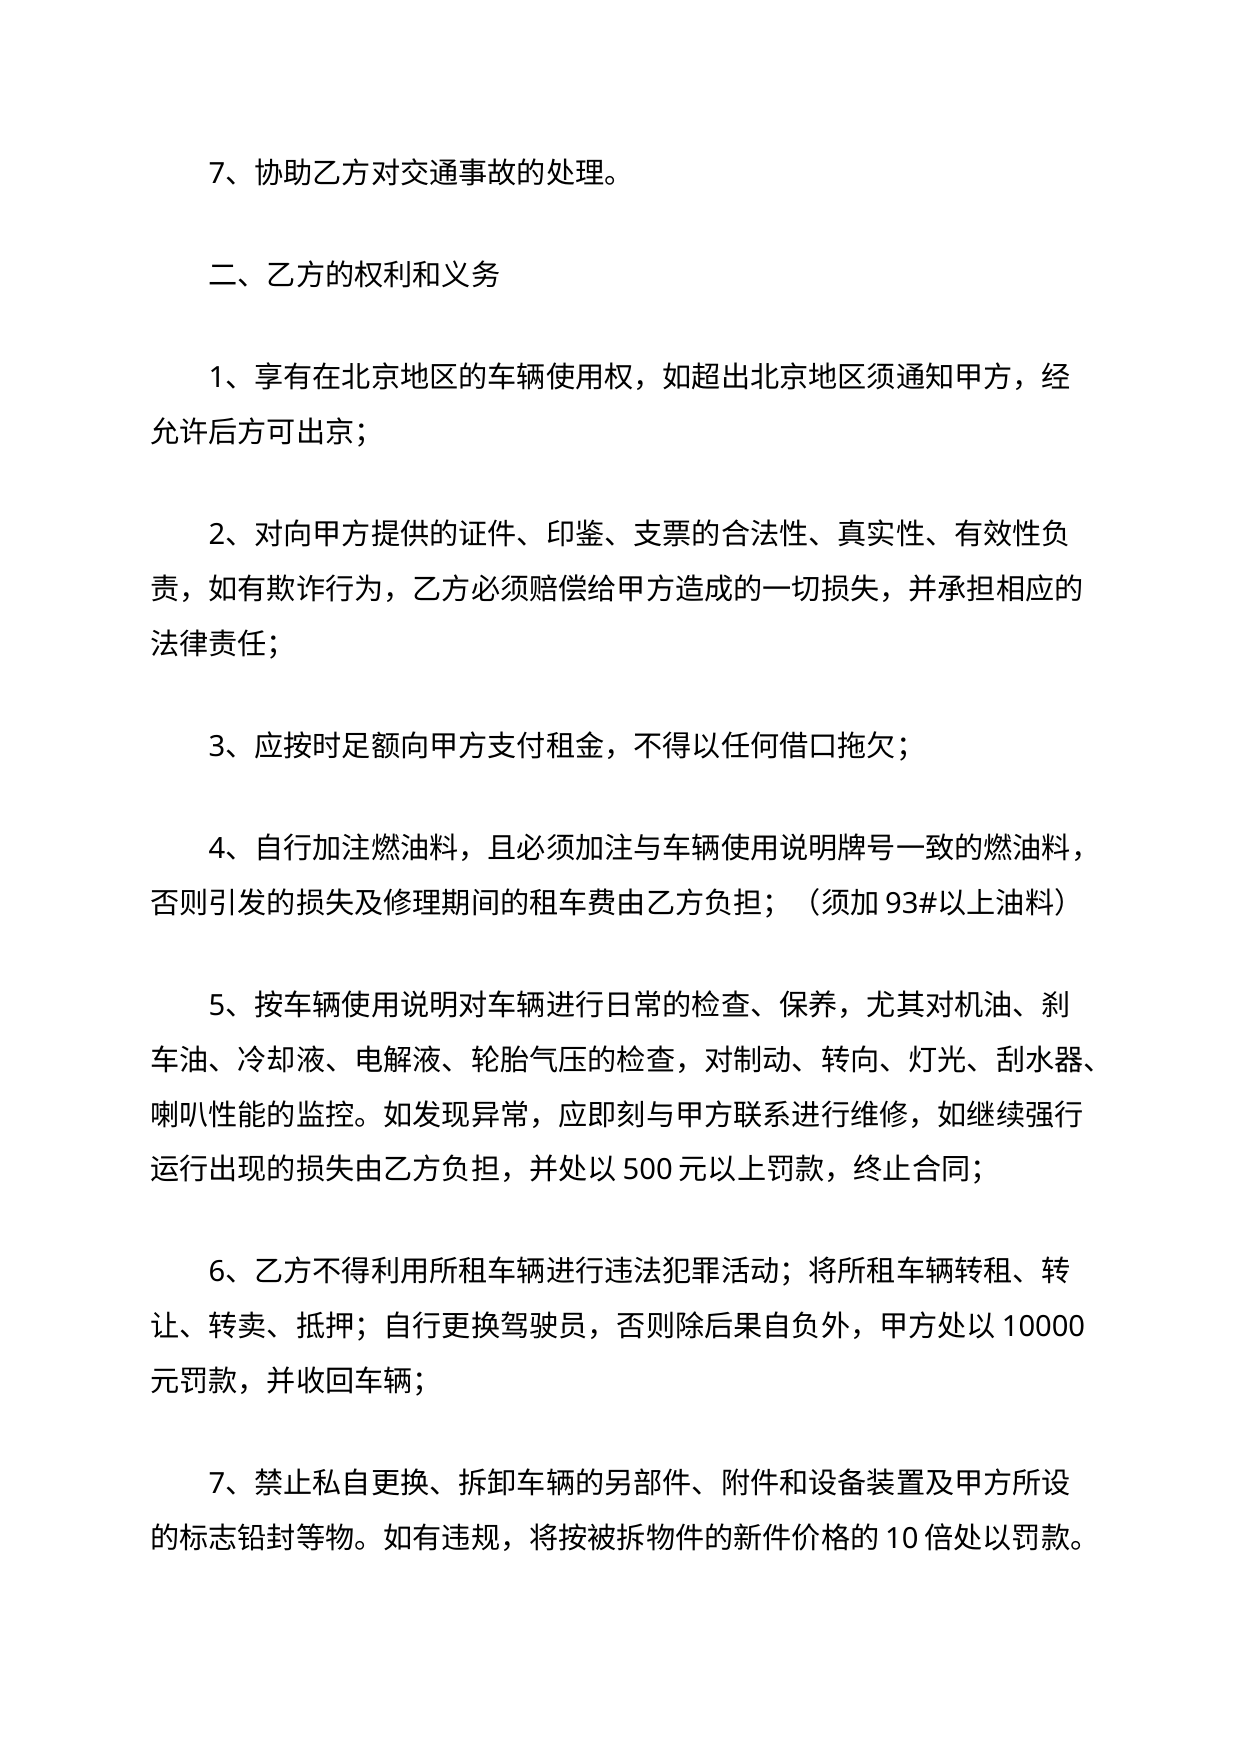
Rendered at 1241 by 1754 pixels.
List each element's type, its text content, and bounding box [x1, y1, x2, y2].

text 二、乙方的权利和义务 [150, 252, 1090, 294]
text 5、按车辆使用说明对车辆进行日常的检查、保养，尤其对机油、刹车油、冷却液、电解液、轮胎气压的检查，对制动、转向、灯光、刮水器、喇叭性能的监控。如发现异常，应即刻与甲方联系进行维修，如继续强行运行出现的损失由乙方负担，并处以500元以上罚款，终止合同； [150, 981, 1090, 1188]
text 7、协助乙方对交通事故的处理。 [150, 150, 1090, 192]
text 2、对向甲方提供的证件、印鉴、支票的合法性、真实性、有效性负责，如有欺诈行为，乙方必须赔偿给甲方造成的一切损失，并承担相应的法律责任； [150, 511, 1090, 663]
text 3、应按时足额向甲方支付租金，不得以任何借口拖欠； [150, 722, 1090, 764]
text 6、乙方不得利用所租车辆进行违法犯罪活动；将所租车辆转租、转让、转卖、抵押；自行更换驾驶员，否则除后果自负外，甲方处以10000元罚款，并收回车辆； [150, 1248, 1090, 1400]
text 1、享有在北京地区的车辆使用权，如超出北京地区须通知甲方，经允许后方可出京； [150, 354, 1090, 451]
text 4、自行加注燃油料，且必须加注与车辆使用说明牌号一致的燃油料，否则引发的损失及修理期间的租车费由乙方负担；（须加93#以上油料） [150, 824, 1090, 922]
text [150, 1460, 1090, 1557]
